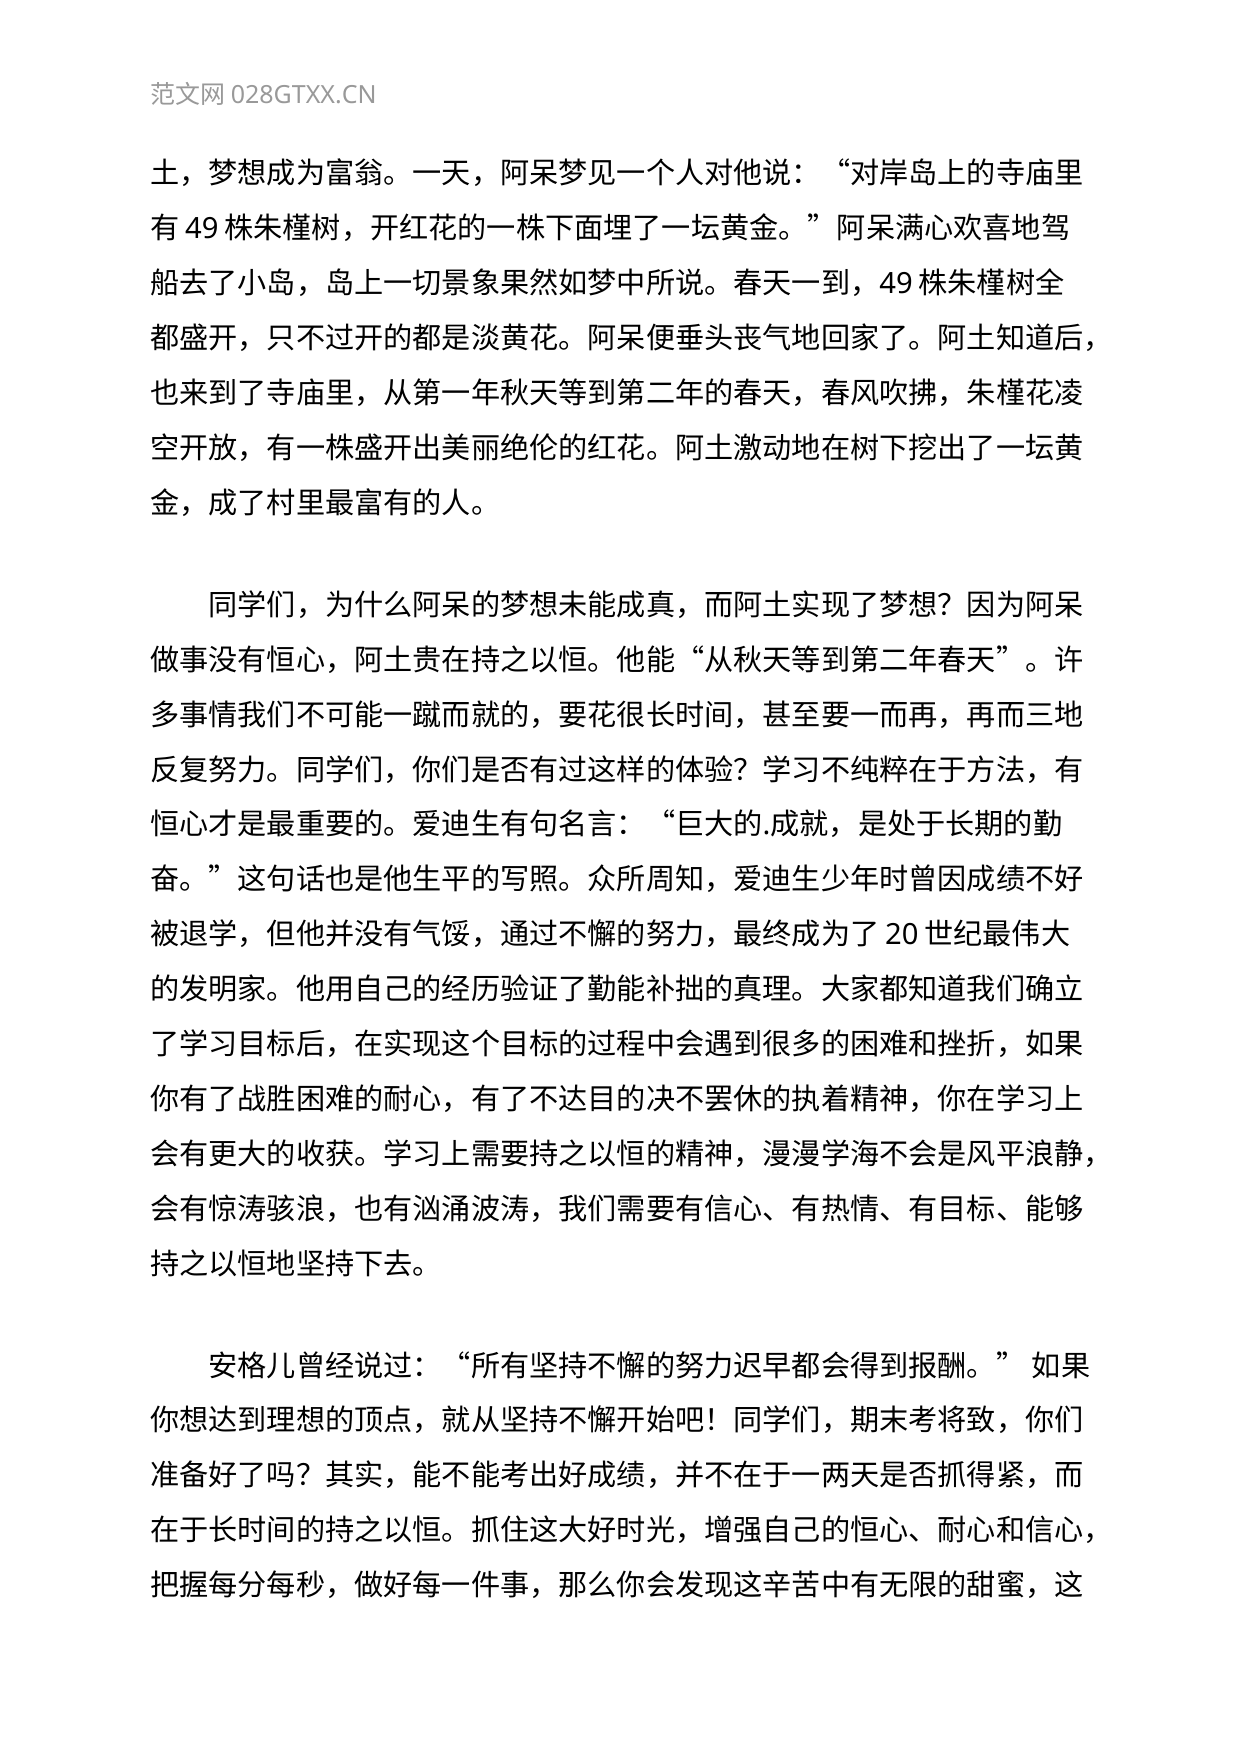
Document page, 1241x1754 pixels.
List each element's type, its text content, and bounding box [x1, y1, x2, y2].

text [150, 150, 1090, 522]
text 同学们，为什么阿呆的梦想未能成真，而阿土实现了梦想？因为阿呆做事没有恒心，阿土贵在持之以恒。他能“从秋天等到第二年春天”。许多事情我们不可能一蹴而就的，要花很长时间，甚至要一而再，再而三地反复努力。同学们，你们是否有过这样的体验？学习不纯粹在于方法，有恒心才是最重要的。爱迪生有句名言：“巨大的.成就，是处于长期的勤奋。”这句话也是他生平的写照。众所周知，爱迪生少年时曾因成绩不好被退学，但他并没有气馁，通过不懈的努力，最终成为了20世纪最伟大的发明家。他用自己的经历验证了勤能补拙的真理。大家都知道我们确立了学习目标后，在实现这个目标的过程中会遇到很多的困难和挫折，如果你有了战胜困难的耐心，有了不达目的决不罢休的执着精神，你在学习上会有更大的收获。学习上需要持之以恒的精神，漫漫学海不会是风平浪静，会有惊涛骇浪，也有汹涌波涛，我们需要有信心、有热情、有目标、能够持之以恒地坚持下去。 [150, 581, 1090, 1283]
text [150, 1342, 1090, 1604]
